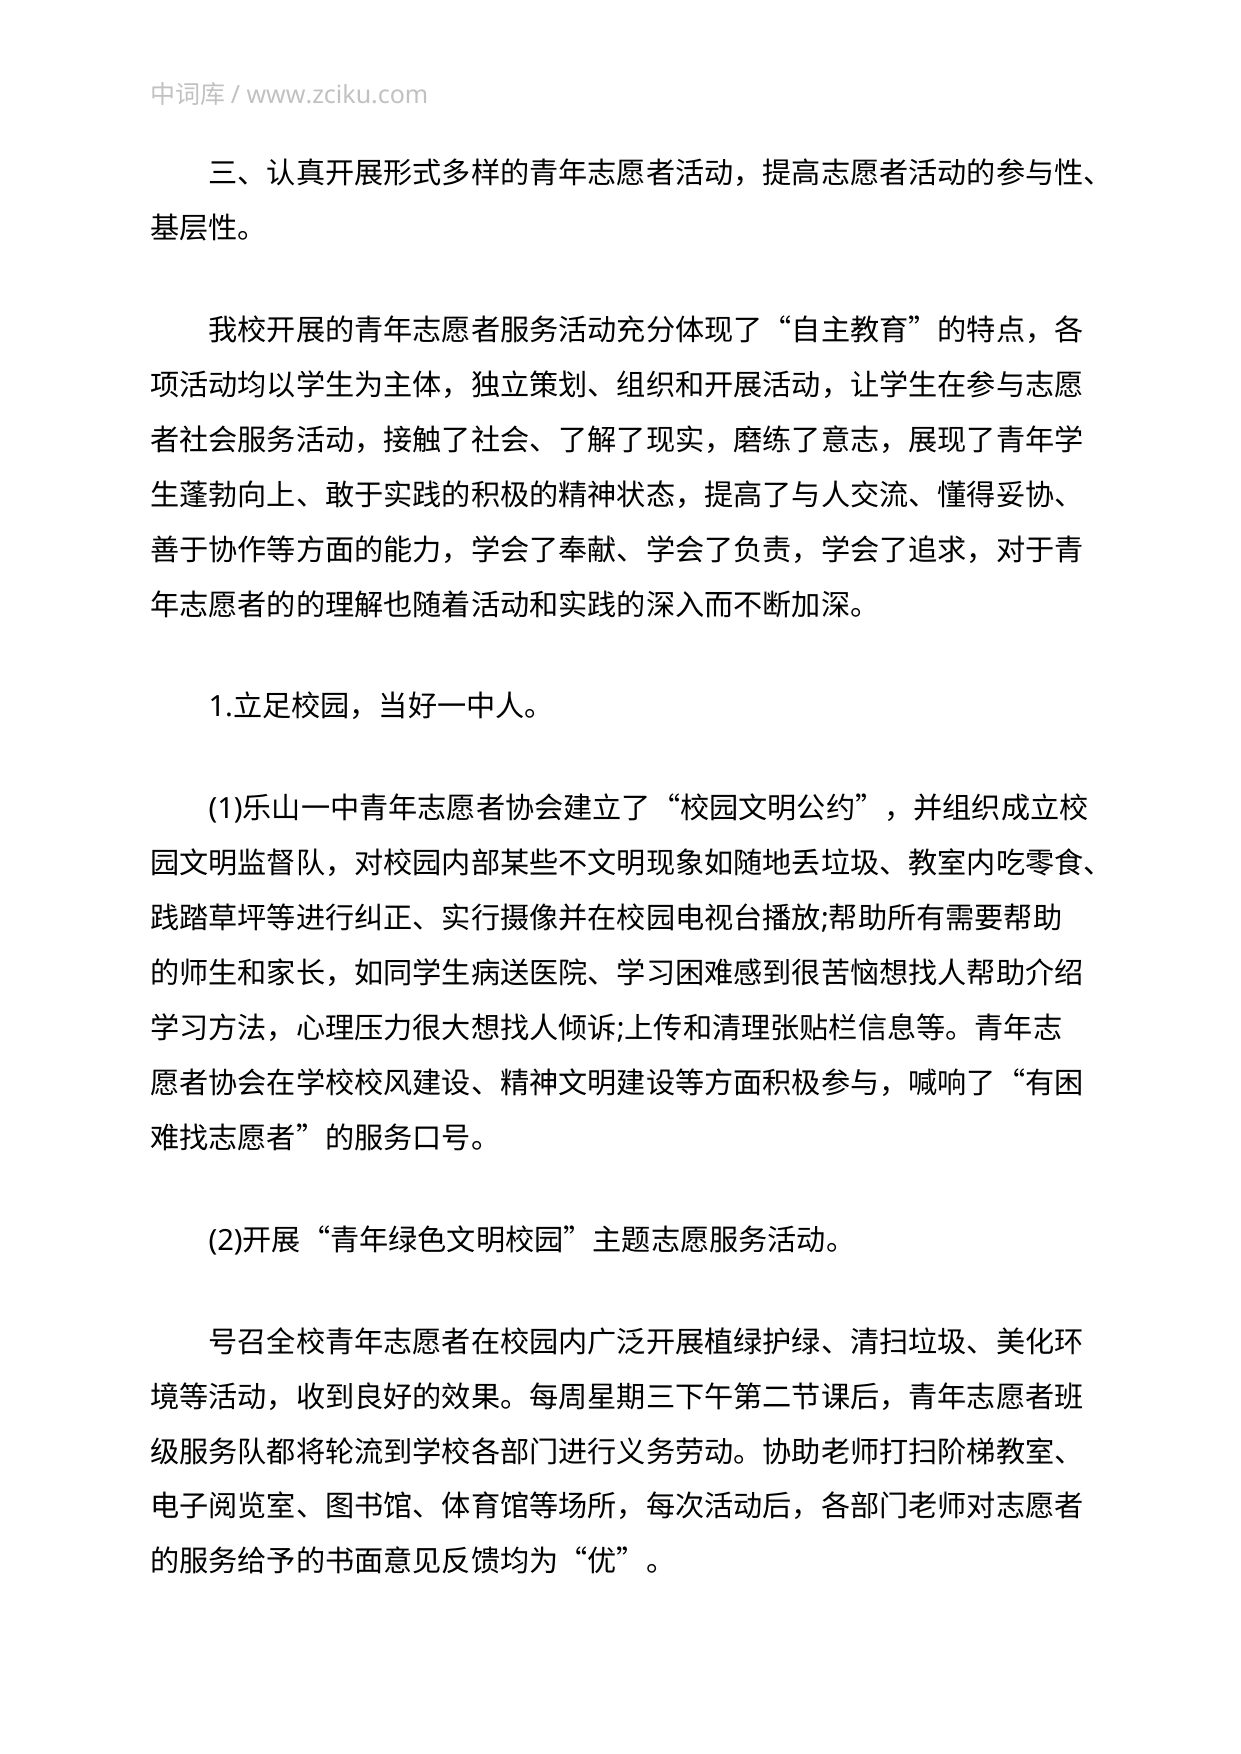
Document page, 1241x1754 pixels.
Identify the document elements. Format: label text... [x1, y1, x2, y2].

text 1.立足校园，当好一中人。 [150, 683, 1090, 725]
text 我校开展的青年志愿者服务活动充分体现了“自主教育”的特点，各项活动均以学生为主体，独立策划、组织和开展活动，让学生在参与志愿者社会服务活动，接触了社会、了解了现实，磨练了意志，展现了青年学生蓬勃向上、敢于实践的积极的精神状态，提高了与人交流、懂得妥协、善于协作等方面的能力，学会了奉献、学会了负责，学会了追求，对于青年志愿者的的理解也随着活动和实践的深入而不断加深。 [150, 307, 1090, 623]
text 号召全校青年志愿者在校园内广泛开展植绿护绿、清扫垃圾、美化环境等活动，收到良好的效果。每周星期三下午第二节课后，青年志愿者班级服务队都将轮流到学校各部门进行义务劳动。协助老师打扫阶梯教室、电子阅览室、图书馆、体育馆等场所，每次活动后，各部门老师对志愿者的服务给予的书面意见反馈均为“优”。 [150, 1318, 1090, 1580]
text 三、认真开展形式多样的青年志愿者活动，提高志愿者活动的参与性、基层性。 [150, 150, 1090, 247]
text (2)开展“青年绿色文明校园”主题志愿服务活动。 [150, 1216, 1090, 1259]
text (1)乐山一中青年志愿者协会建立了“校园文明公约”，并组织成立校园文明监督队，对校园内部某些不文明现象如随地丢垃圾、教室内吃零食、践踏草坪等进行纠正、实行摄像并在校园电视台播放;帮助所有需要帮助的师生和家长，如同学生病送医院、学习困难感到很苦恼想找人帮助介绍学习方法，心理压力很大想找人倾诉;上传和清理张贴栏信息等。青年志愿者协会在学校校风建设、精神文明建设等方面积极参与，喊响了“有困难找志愿者”的服务口号。 [150, 785, 1090, 1157]
